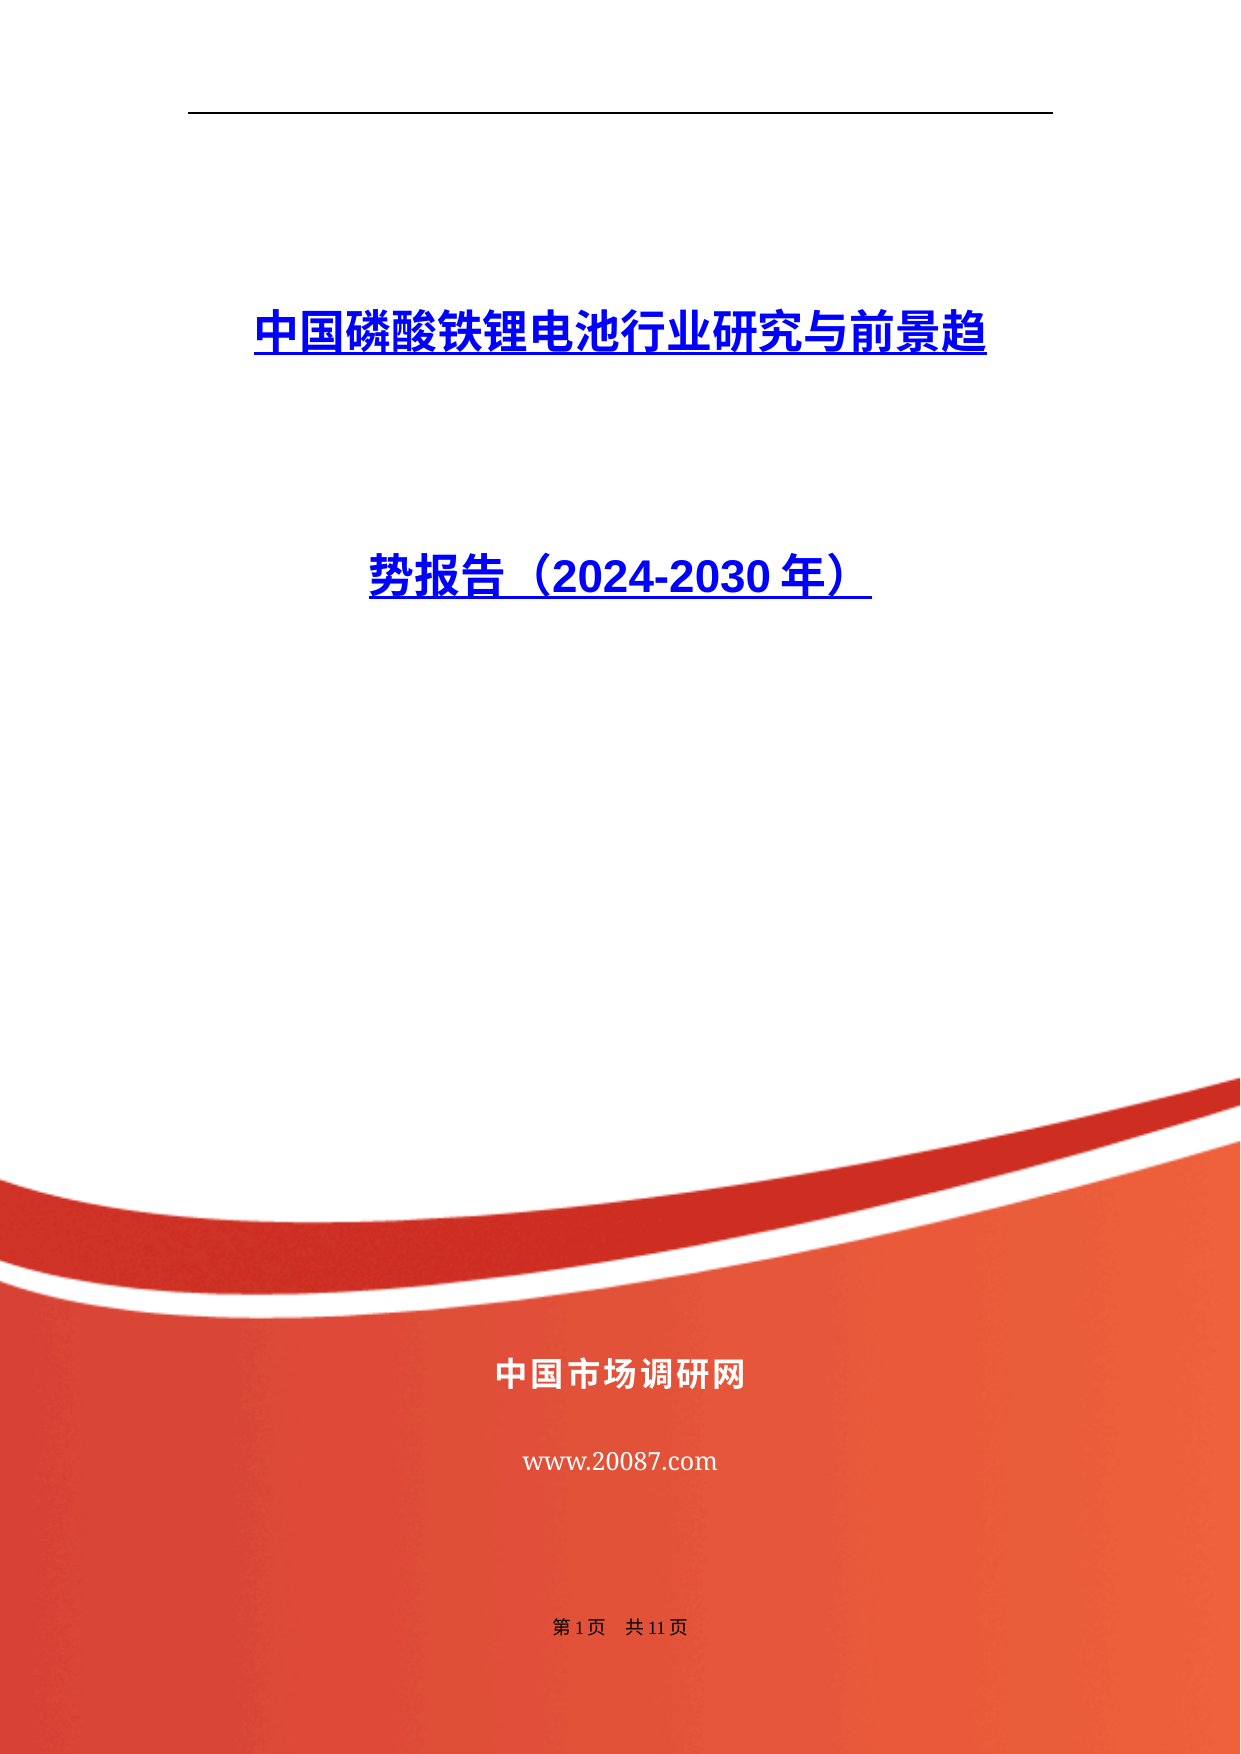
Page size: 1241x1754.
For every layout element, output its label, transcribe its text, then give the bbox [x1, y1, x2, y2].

table_header 中国磷酸铁锂电池行业研究与前景趋势报告（2024-2030年） [188, 207, 1053, 773]
picture [0, 1006, 1241, 1754]
subtitle 中国市场调研网 [187, 1339, 1053, 1404]
text www.20087.com [187, 1428, 1053, 1493]
